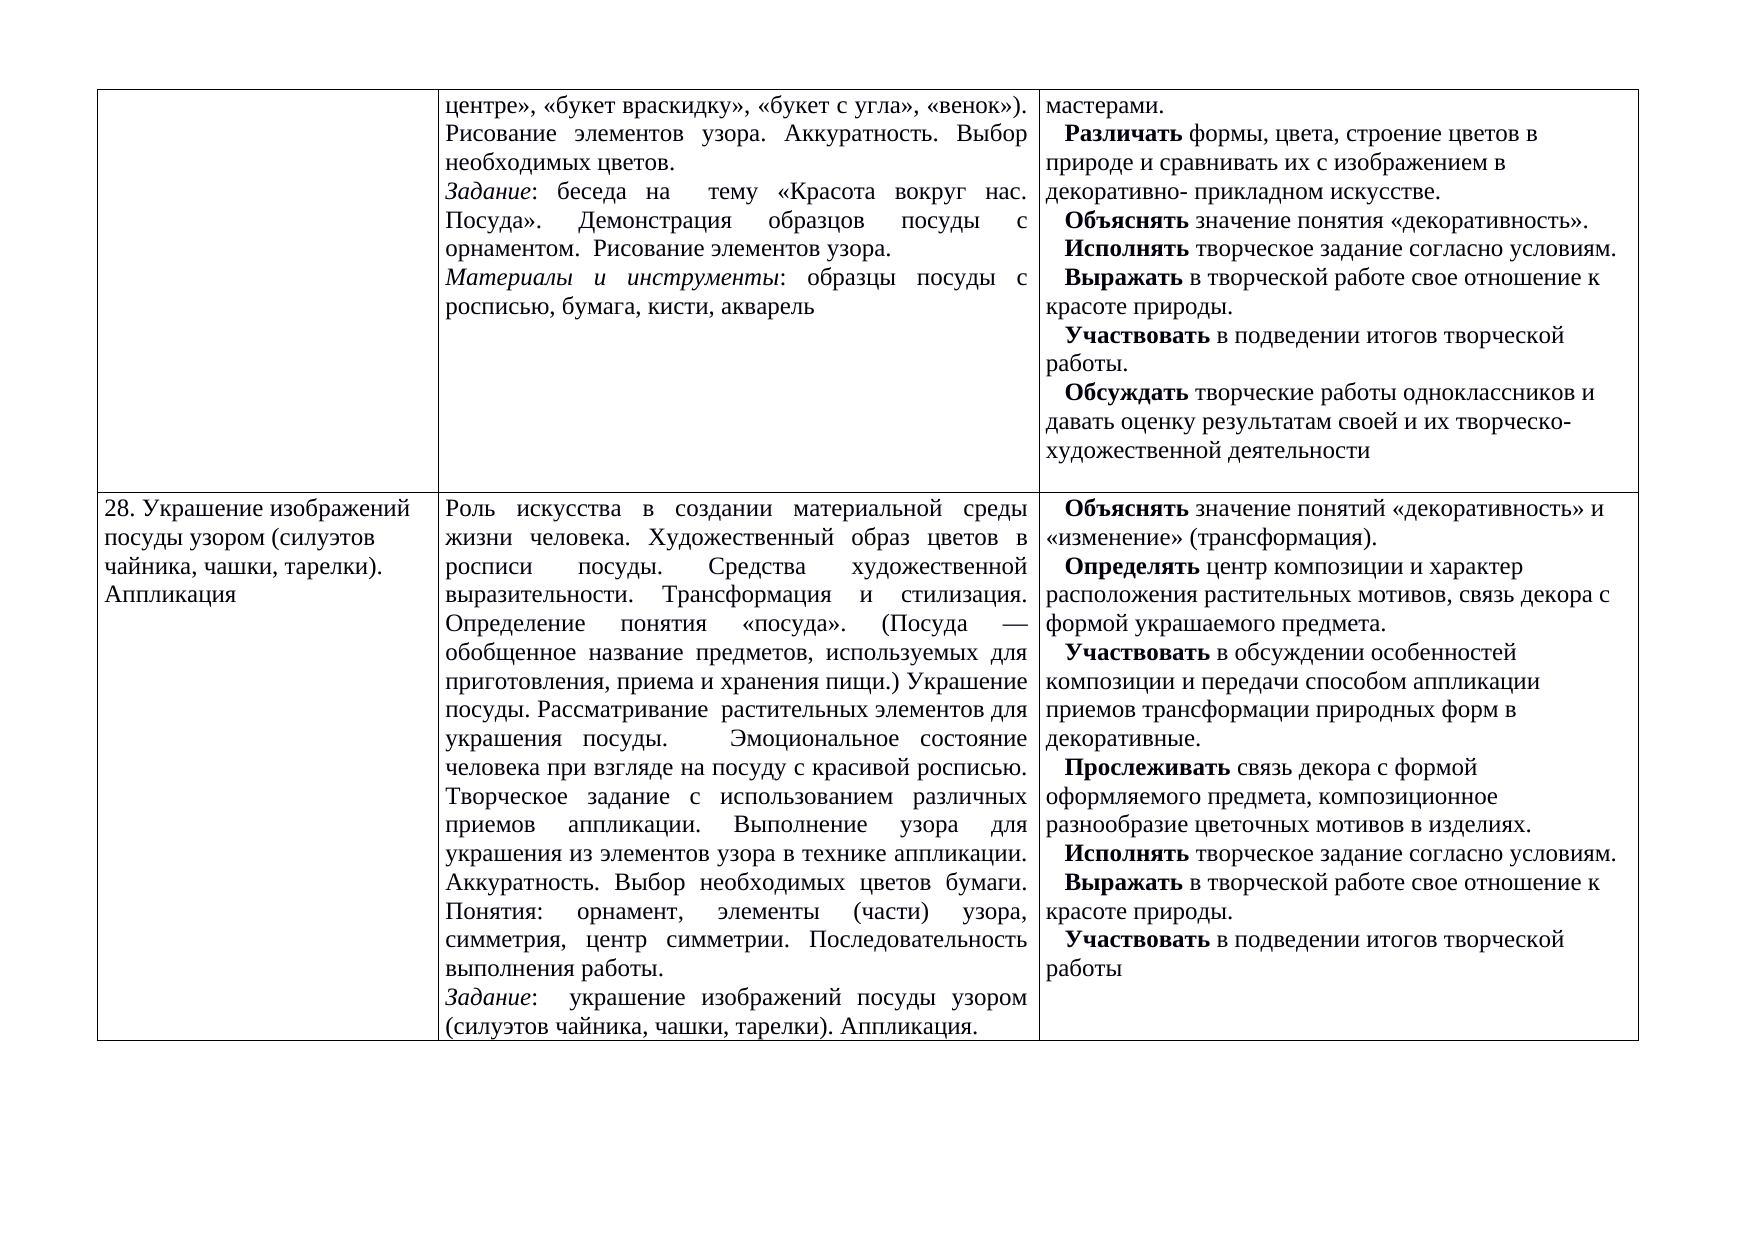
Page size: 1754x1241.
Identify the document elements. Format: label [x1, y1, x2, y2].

table_cell [98, 90, 438, 492]
table_cell [98, 493, 438, 1039]
table_cell [439, 493, 1039, 1039]
table_cell [439, 90, 1039, 492]
table_cell [1040, 493, 1638, 1039]
table_cell [1040, 90, 1638, 492]
